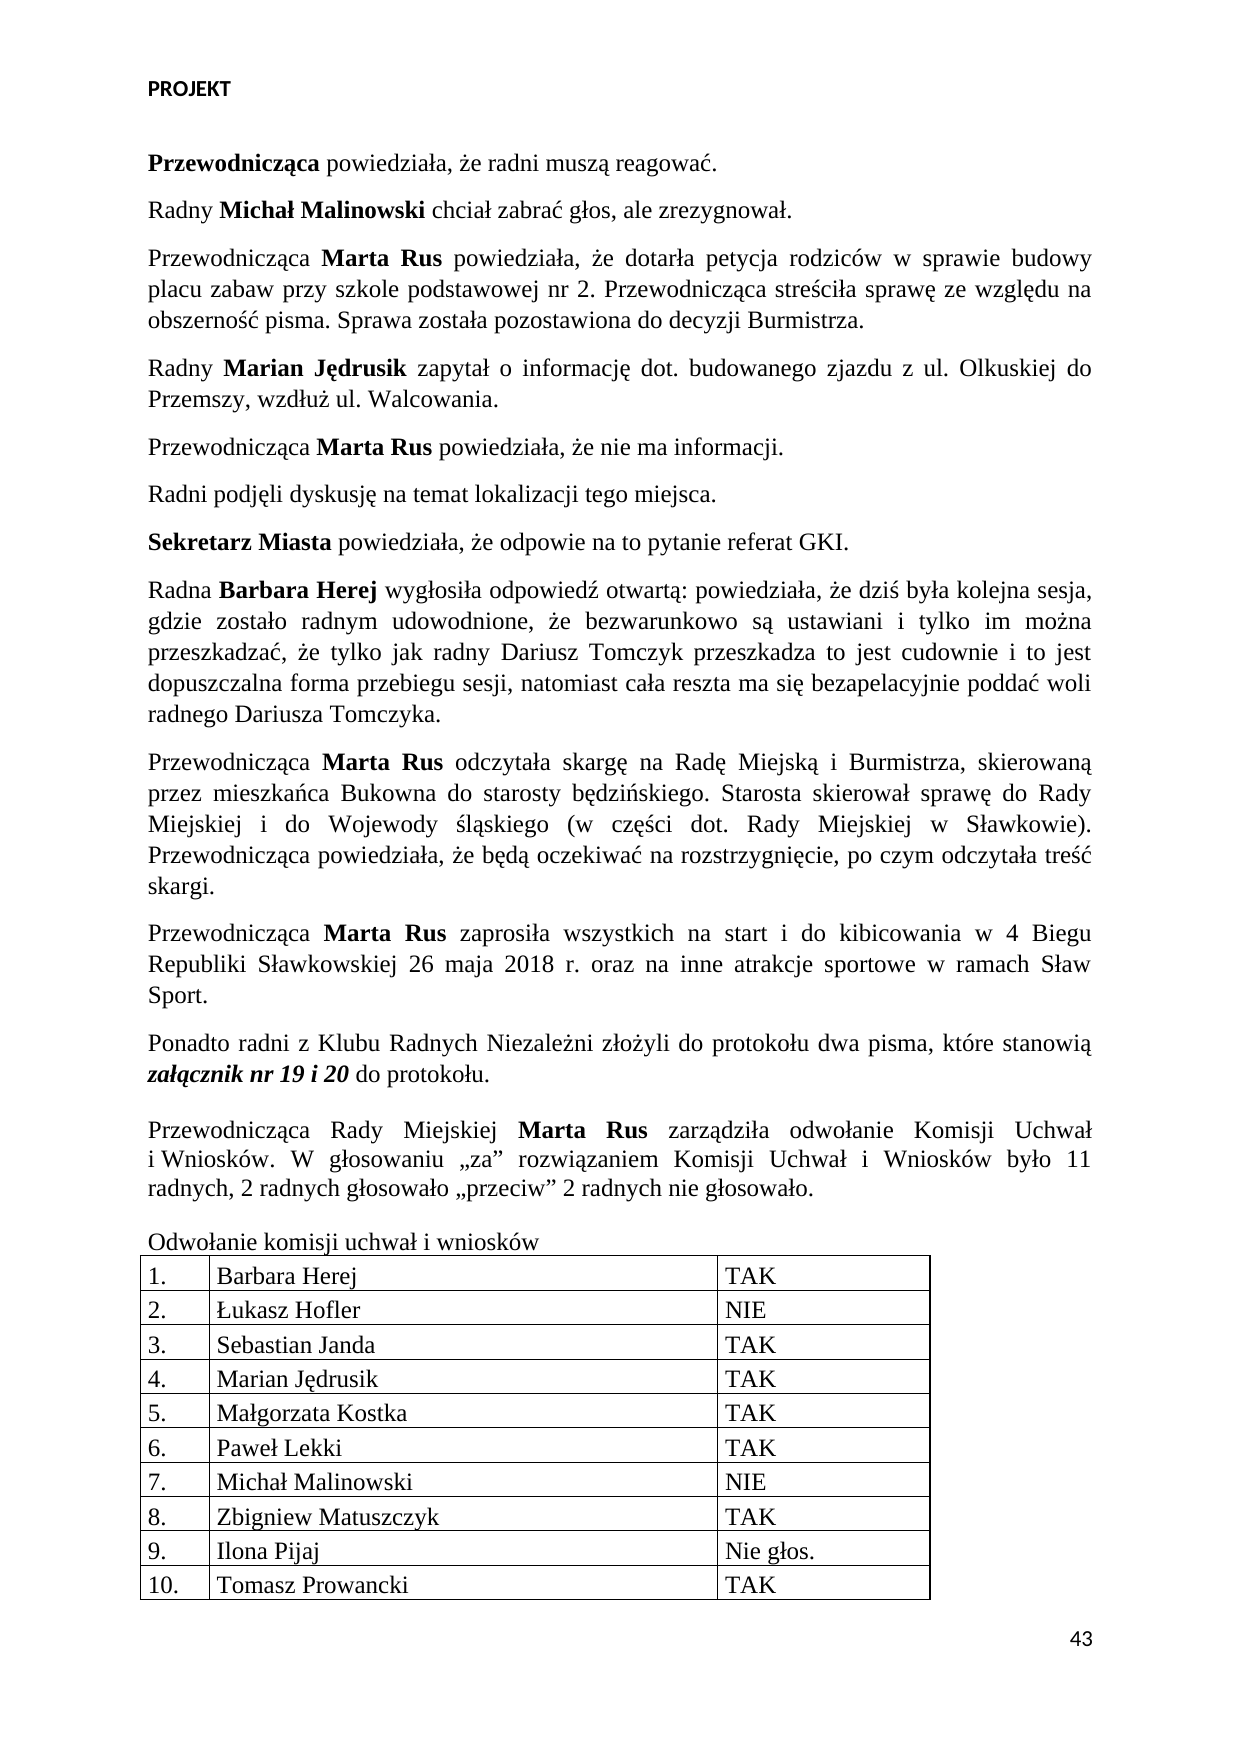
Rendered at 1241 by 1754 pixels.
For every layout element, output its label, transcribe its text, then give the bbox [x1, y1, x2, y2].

text Radni podjęli dyskusję na temat lokalizacji tego miejsca. [148, 479, 1093, 508]
table_cell Tomasz Prowancki [210, 1566, 717, 1599]
table_cell Sebastian Janda [210, 1325, 717, 1358]
table_cell TAK [718, 1394, 929, 1427]
table_cell TAK [718, 1428, 929, 1462]
table_cell Paweł Lekki [210, 1428, 717, 1462]
table_cell TAK [718, 1360, 929, 1393]
table_cell 2. [141, 1291, 209, 1324]
table_cell TAK [718, 1497, 929, 1530]
text Sekretarz Miasta powiedziała, że odpowie na to pytanie referat GKI. [148, 527, 1093, 556]
table_cell Ilona Pijaj [210, 1531, 717, 1565]
table_cell Łukasz Hofler [210, 1291, 717, 1324]
text Ponadto radni z Klubu Radnych Niezależni złożyli do protokołu dwa pisma, które stanowią załącznik nr 19 i 20 do protokołu. [148, 1028, 1093, 1088]
table_cell 3. [141, 1325, 209, 1358]
text Radna Barbara Herej wygłosiła odpowiedź otwartą: powiedziała, że dziś była kolejna sesja, gdzie zostało radnym udowodnione, że bezwarunkowo są ustawiani i tylko im można przeszkadzać, że tylko jak radny Dariusz Tomczyk przeszkadza to jest cudownie i to jest dopuszczalna forma przebiegu sesji, natomiast cała reszta ma się bezapelacyjnie poddać woli radnego Dariusza Tomczyka. [148, 575, 1093, 728]
text Radny Michał Malinowski chciał zabrać głos, ale zrezygnował. [148, 195, 1093, 224]
table_cell Nie głos. [718, 1531, 929, 1565]
table_cell NIE [718, 1463, 929, 1496]
text Przewodnicząca powiedziała, że radni muszą reagować. [148, 148, 1093, 176]
text Przewodnicząca Rady Miejskiej Marta Rus zarządziła odwołanie Komisji Uchwał i Wniosków. W głosowaniu „za” rozwiązaniem Komisji Uchwał i Wniosków było 11 radnych, 2 radnych głosowało „przeciw” 2 radnych nie głosowało. [148, 1115, 1093, 1202]
text Odwołanie komisji uchwał i wniosków [148, 1227, 1093, 1255]
table_cell 9. [141, 1531, 209, 1565]
text Przewodnicząca Marta Rus zaprosiła wszystkich na start i do kibicowania w 4 Biegu Republiki Sławkowskiej 26 maja 2018 r. oraz na inne atrakcje sportowe w ramach Sław Sport. [148, 918, 1093, 1009]
text Przewodnicząca Marta Rus powiedziała, że dotarła petycja rodziców w sprawie budowy placu zabaw przy szkole podstawowej nr 2. Przewodnicząca streściła sprawę ze względu na obszerność pisma. Sprawa została pozostawiona do decyzji Burmistrza. [148, 243, 1093, 334]
text Przewodnicząca Marta Rus powiedziała, że nie ma informacji. [148, 432, 1093, 460]
table_header 1. [141, 1256, 209, 1290]
table_header TAK [718, 1256, 929, 1290]
table_cell 7. [141, 1463, 209, 1496]
table_cell TAK [718, 1566, 929, 1599]
table_cell Małgorzata Kostka [210, 1394, 717, 1427]
table_cell Marian Jędrusik [210, 1360, 717, 1393]
text Przewodnicząca Marta Rus odczytała skargę na Radę Miejską i Burmistrza, skierowaną przez mieszkańca Bukowna do starosty będzińskiego. Starosta skierował sprawę do Rady Miejskiej i do Wojewody śląskiego (w części dot. Rady Miejskiej w Sławkowie). Przewodnicząca powiedziała, że będą oczekiwać na rozstrzygnięcie, po czym odczytała treść skargi. [148, 747, 1093, 899]
table_cell Michał Malinowski [210, 1463, 717, 1496]
table_cell 5. [141, 1394, 209, 1427]
table_cell 8. [141, 1497, 209, 1530]
table_cell 6. [141, 1428, 209, 1462]
table_cell 4. [141, 1360, 209, 1393]
table_cell Zbigniew Matuszczyk [210, 1497, 717, 1530]
table_cell TAK [718, 1325, 929, 1358]
table_cell NIE [718, 1291, 929, 1324]
table_header Barbara Herej [210, 1256, 717, 1290]
text Radny Marian Jędrusik zapytał o informację dot. budowanego zjazdu z ul. Olkuskiej do Przemszy, wzdłuż ul. Walcowania. [148, 353, 1093, 413]
table_cell 10. [141, 1566, 209, 1599]
